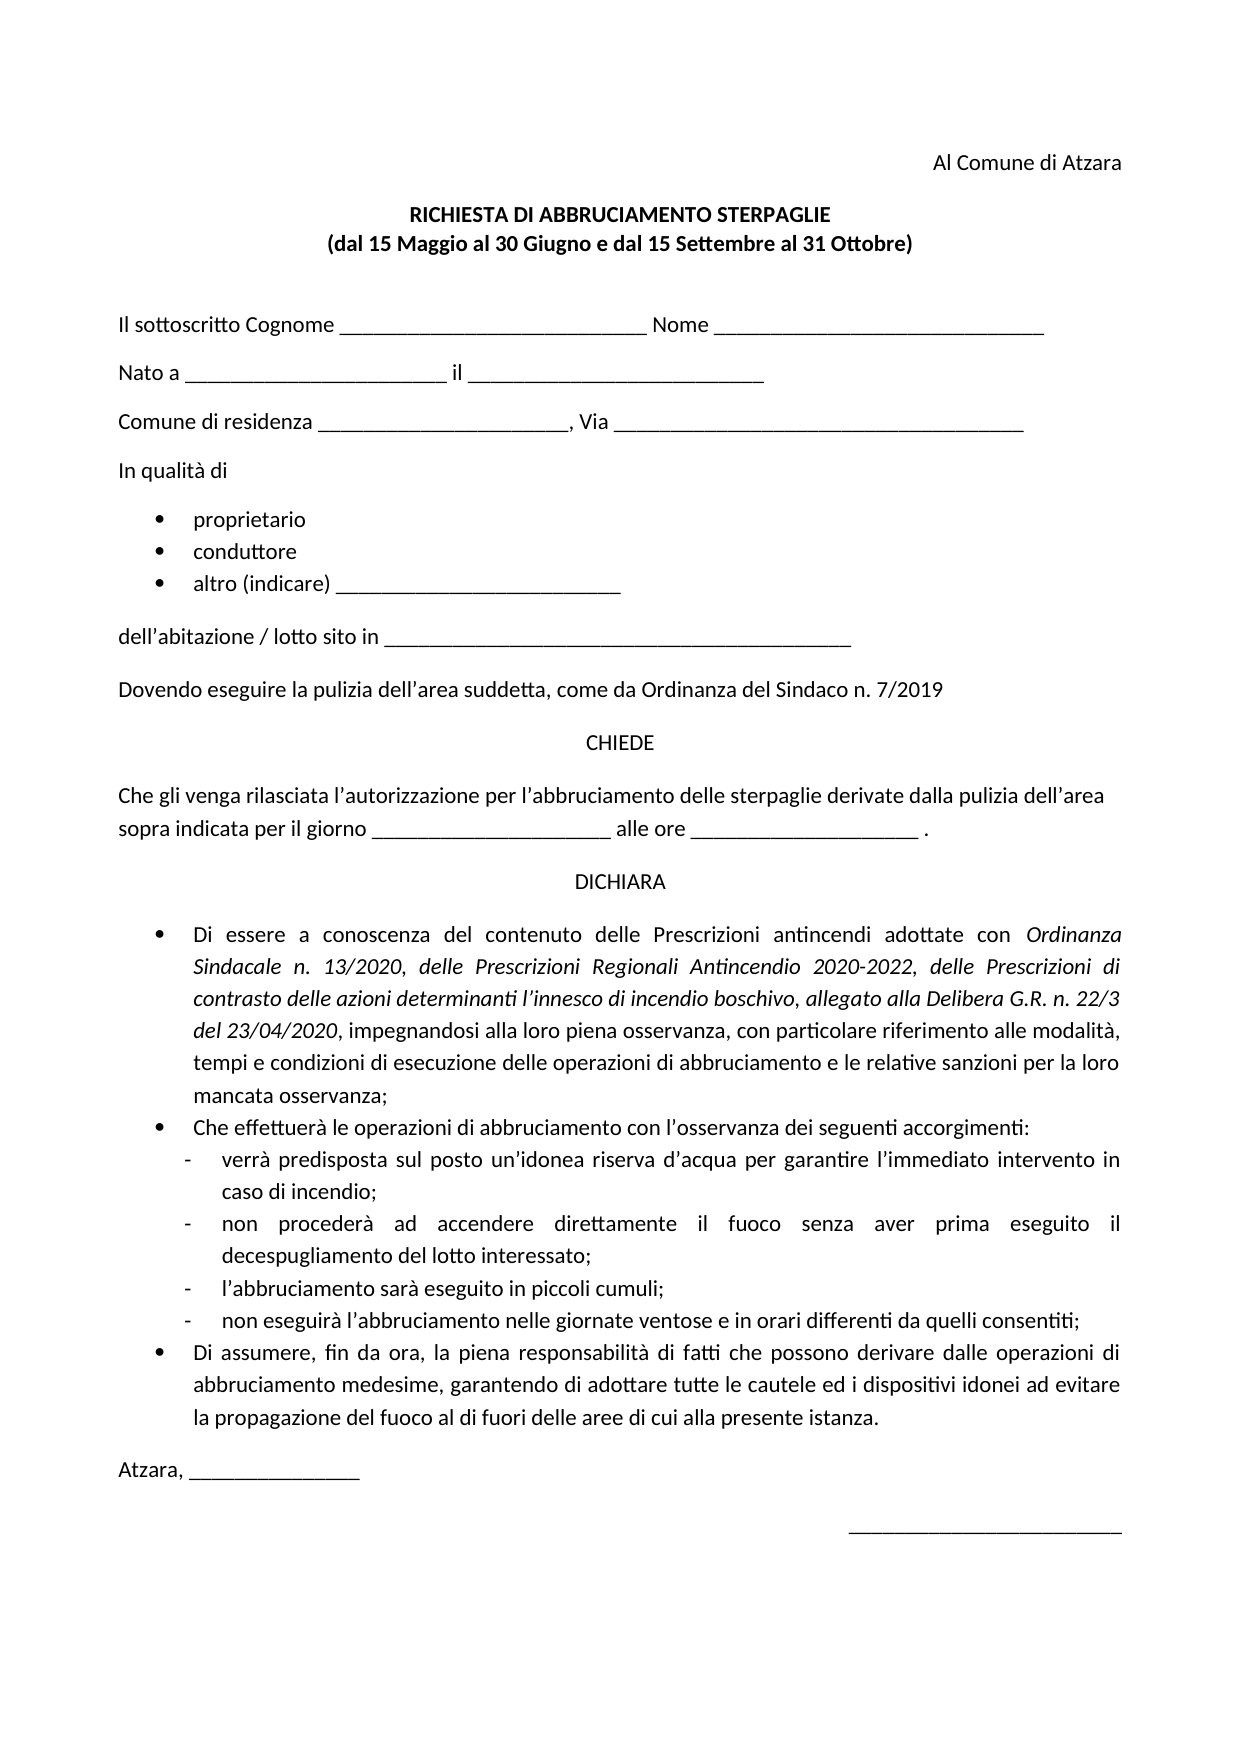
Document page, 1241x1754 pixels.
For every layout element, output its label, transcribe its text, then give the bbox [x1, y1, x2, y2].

text Che gli venga rilasciata l’autorizzazione per l’abbruciamento delle sterpaglie derivate dalla pulizia dell’area sopra indicata per il giorno _____________________ alle ore ____________________ . [118, 782, 1122, 842]
text (dal 15 Maggio al 30 Giugno e dal 15 Settembre al 31 Ottobre) [118, 229, 1122, 257]
list conduttore [156, 537, 1122, 565]
list proprietario [156, 505, 1122, 533]
list Che effettuerà le operazioni di abbruciamento con l’osservanza dei seguenti accorgimenti: [156, 1113, 1122, 1141]
text Il sottoscritto Cognome ___________________________ Nome _____________________________ [118, 310, 1122, 338]
list non procederà ad accendere direttamente il fuoco senza aver prima eseguito il decespugliamento del lotto interessato; [184, 1209, 1122, 1270]
text Al Comune di Atzara [118, 148, 1122, 176]
text CHIEDE [118, 728, 1122, 757]
text Atzara, _______________ [118, 1456, 1122, 1484]
list Di essere a conoscenza del contenuto delle Prescrizioni antincendi adottate con Ordinanza Sindacale n. 13/2020, delle Prescrizioni Regionali Antincendio 2020-2022, delle Prescrizioni di contrasto delle azioni determinanti l’innesco di incendio boschivo, allegato alla Delibera G.R. n. 22/3 del 23/04/2020, impegnandosi alla loro piena osservanza, con particolare riferimento alle modalità, tempi e condizioni di esecuzione delle operazioni di abbruciamento e le relative sanzioni per la loro mancata osservanza; [156, 920, 1122, 1109]
list altro (indicare) _________________________ [156, 569, 1122, 597]
list verrà predisposta sul posto un’idonea riserva d’acqua per garantire l’immediato intervento in caso di incendio; [184, 1145, 1122, 1205]
list non eseguirà l’abbruciamento nelle giornate ventose e in orari differenti da quelli consentiti; [184, 1306, 1122, 1334]
text RICHIESTA DI ABBRUCIAMENTO STERPAGLIE [118, 201, 1122, 229]
text ________________________ [118, 1509, 1122, 1537]
text In qualità di [118, 456, 1122, 484]
text Nato a _______________________ il __________________________ [118, 358, 1122, 387]
text Dovendo eseguire la pulizia dell’area suddetta, come da Ordinanza del Sindaco n. 7/2019 [118, 676, 1122, 703]
text DICHIARA [118, 867, 1122, 895]
text Comune di residenza ______________________, Via ____________________________________ [118, 407, 1122, 435]
text dell’abitazione / lotto sito in _________________________________________ [118, 622, 1122, 651]
list l’abbruciamento sarà eseguito in piccoli cumuli; [184, 1274, 1122, 1302]
list Di assumere, fin da ora, la piena responsabilità di fatti che possono derivare dalle operazioni di abbruciamento medesime, garantendo di adottare tutte le cautele ed i dispositivi idonei ad evitare la propagazione del fuoco al di fuori delle aree di cui alla presente istanza. [156, 1338, 1122, 1431]
